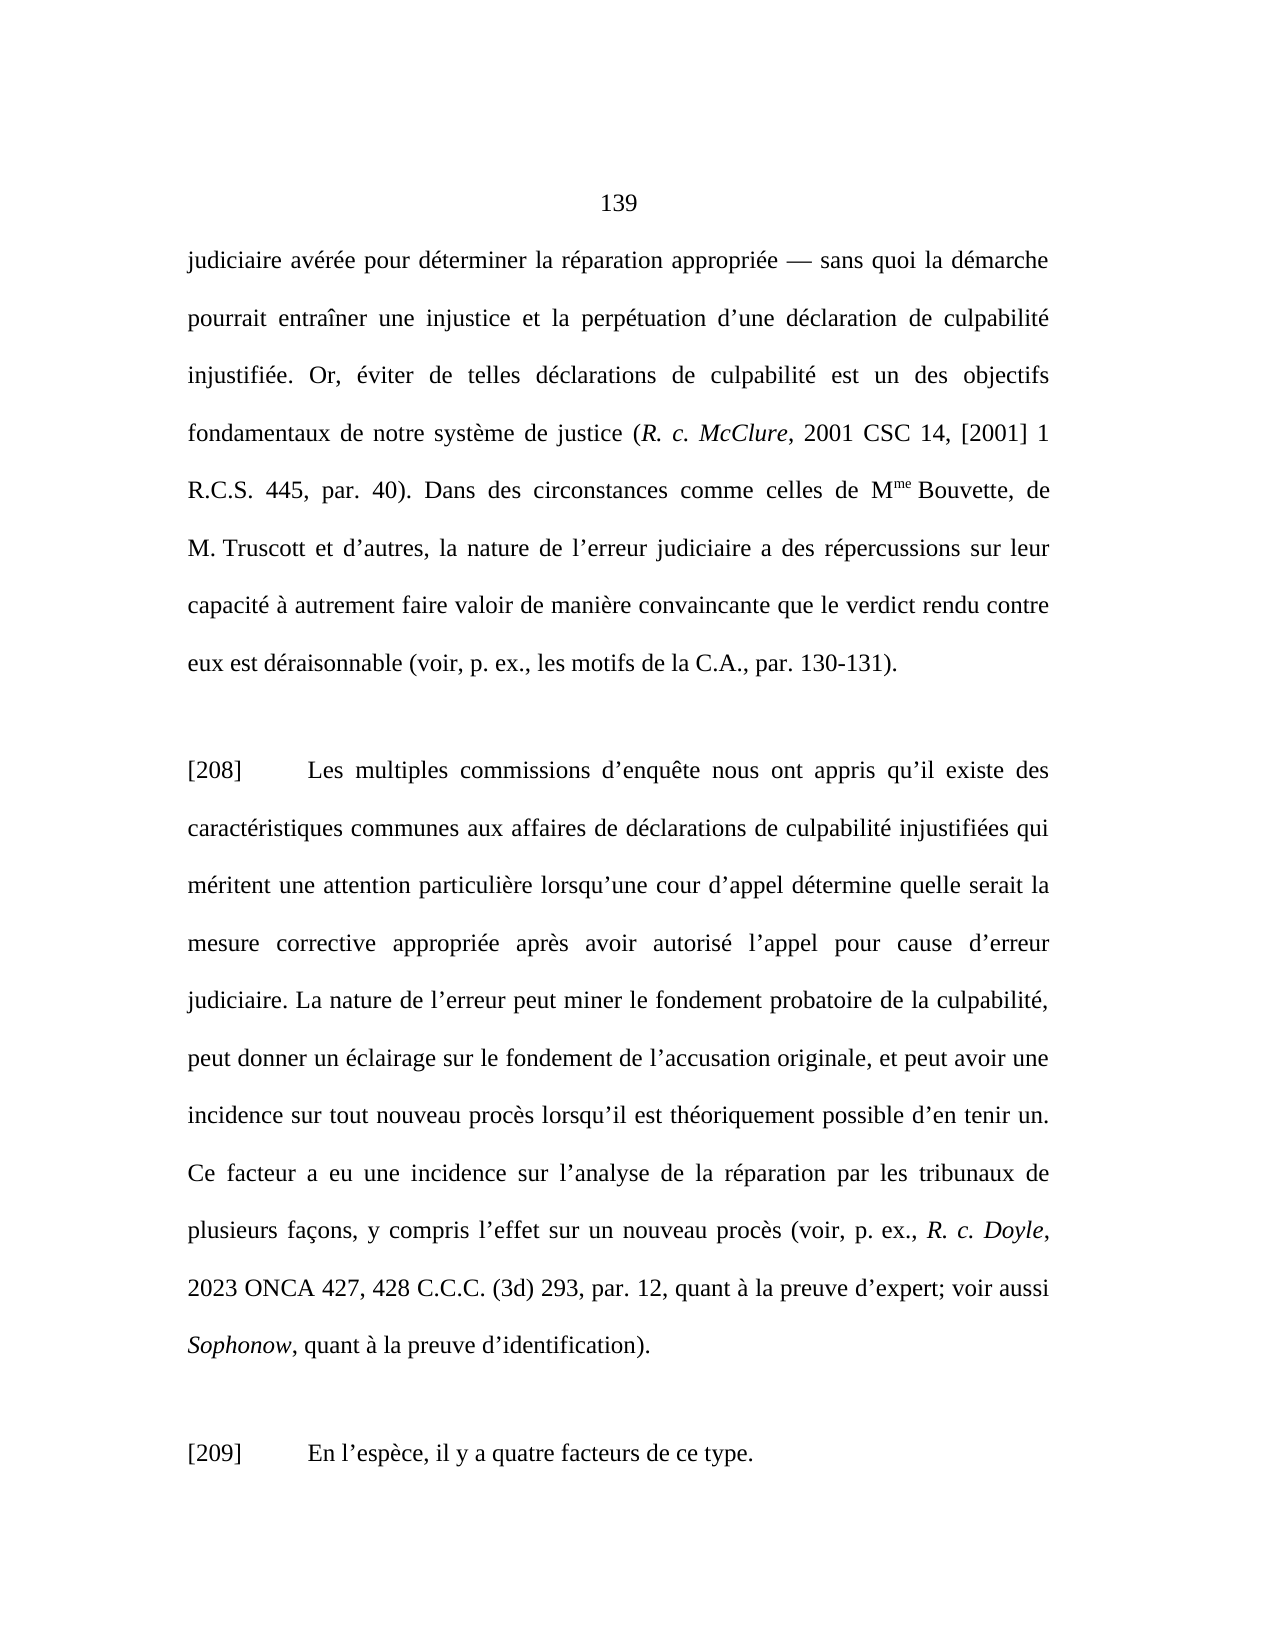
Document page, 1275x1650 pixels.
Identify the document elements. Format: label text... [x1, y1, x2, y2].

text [187, 245, 1050, 676]
text Les multiples commissions d’enquête nous ont appris qu’il existe des caractéristiques communes aux affaires de déclarations de culpabilité injustifiées qui méritent une attention particulière lorsqu’une cour d’appel détermine quelle serait la mesure corrective appropriée après avoir autorisé l’appel pour cause d’erreur judiciaire. La nature de l’erreur peut miner le fondement probatoire de la culpabilité, peut donner un éclairage sur le fondement de l’accusation originale, et peut avoir une incidence sur tout nouveau procès lorsqu’il est théoriquement possible d’en tenir un. Ce facteur a eu une incidence sur l’analyse de la réparation par les tribunaux de plusieurs façons, y compris l’effet sur un nouveau procès (voir, p. ex., R. c. Doyle, 2023 ONCA 427, 428 C.C.C. (3d) 293, par. 12, quant à la preuve d’expert; voir aussi Sophonow, quant à la preuve d’identification). [187, 755, 1050, 1359]
text En l’espèce, il y a quatre facteurs de ce type. [187, 1438, 1050, 1466]
